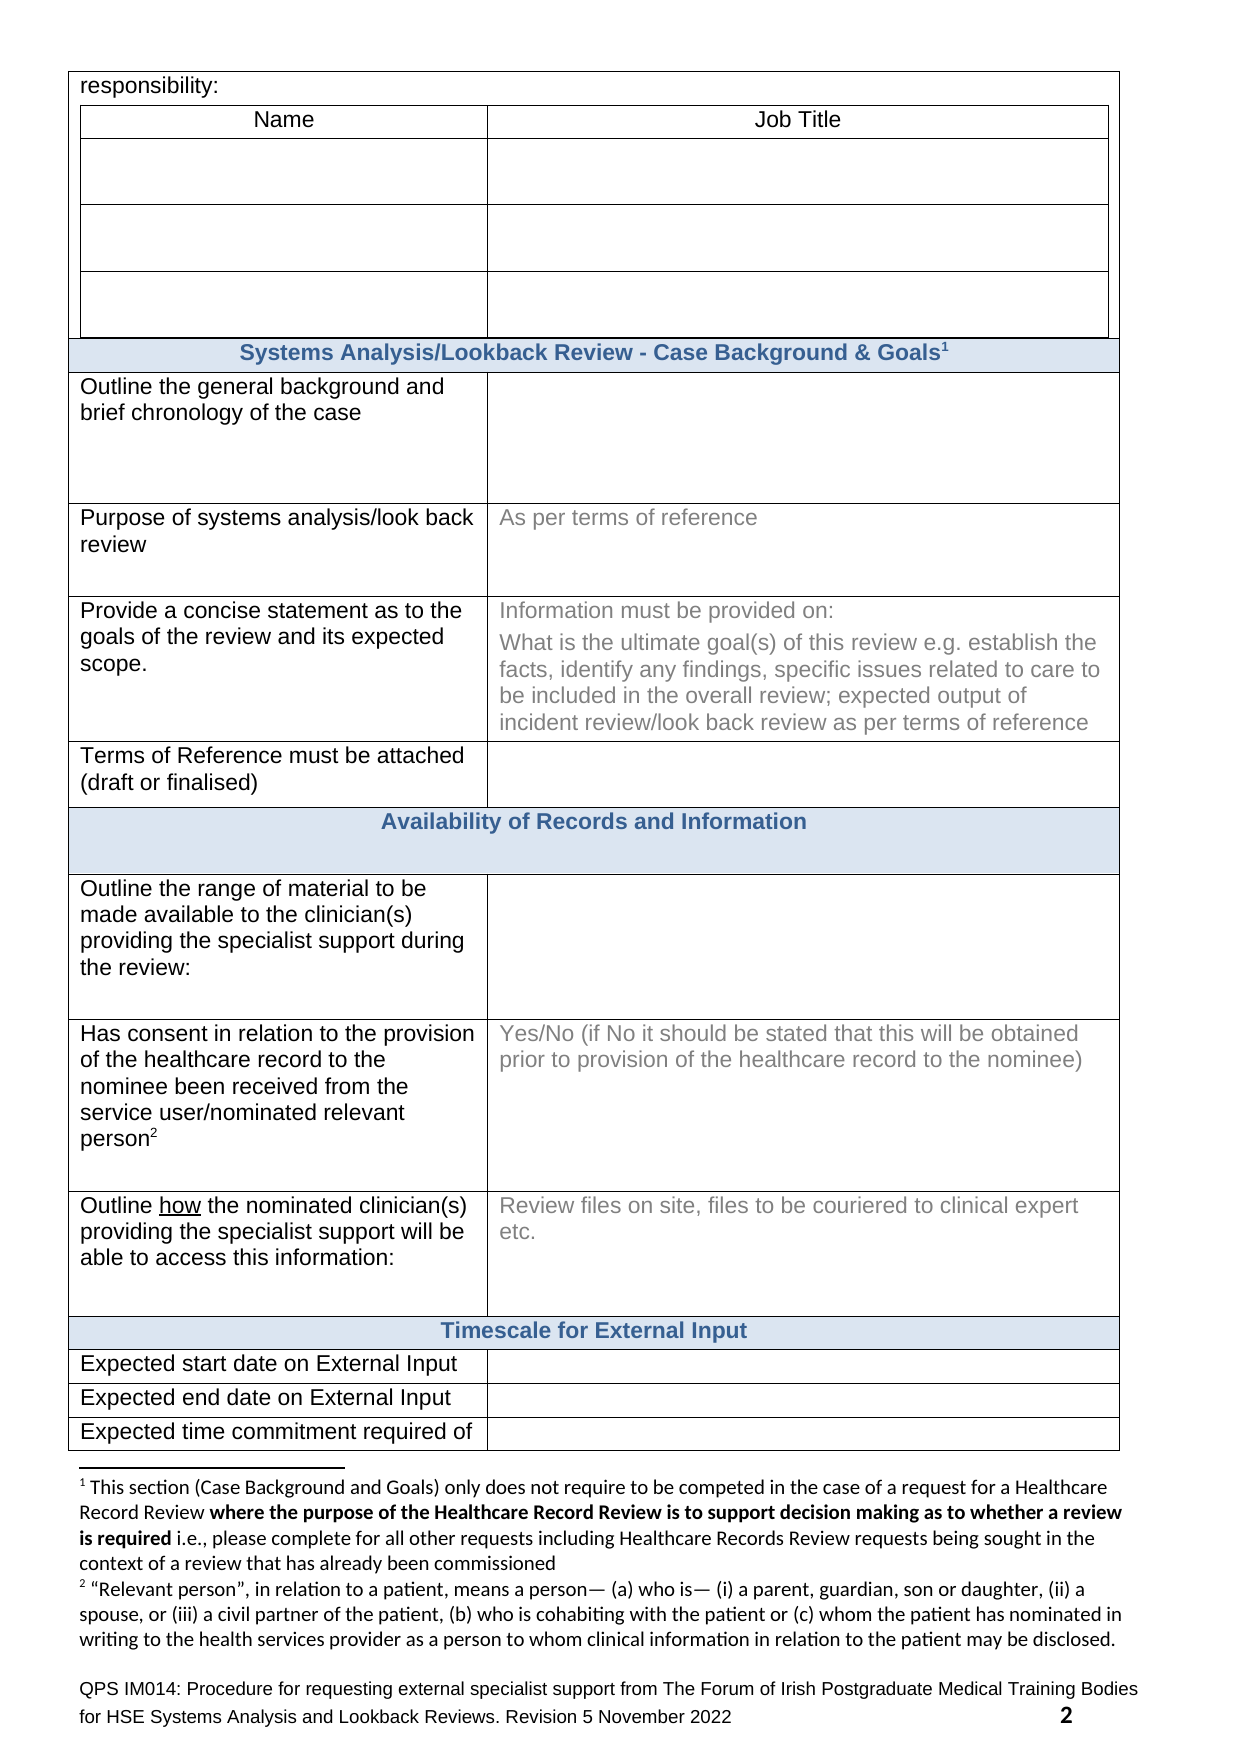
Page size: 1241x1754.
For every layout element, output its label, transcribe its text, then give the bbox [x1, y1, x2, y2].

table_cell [69, 1418, 487, 1450]
table_cell [488, 373, 1119, 503]
table_cell Terms of Reference must be attached (draft or finalised) [69, 742, 487, 807]
table_cell [488, 875, 1119, 1019]
table_cell Outline the general background and brief chronology of the case [69, 373, 487, 503]
table_cell Systems Analysis/Lookback Review - Case Background & Goals [69, 339, 1119, 372]
table_cell [488, 1350, 1119, 1383]
table_cell Review files on site, files to be couriered to clinical expert etc. [488, 1192, 1119, 1316]
table_cell [488, 742, 1119, 807]
table_cell Availability of Records and Information [69, 808, 1119, 873]
table_cell Information must be provided on: What is the ultimate goal(s) of this review e.g. establish the facts, identify any findings, specific issues related to care to be included in the overall review; expected output of incident review/look back review as per terms of reference [488, 597, 1119, 741]
table_cell Purpose of systems analysis/look back review [69, 504, 487, 596]
table_cell Expected start date on External Input [69, 1350, 487, 1383]
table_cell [69, 72, 1119, 338]
table_cell [488, 1418, 1119, 1450]
table_cell Expected end date on External Input [69, 1384, 487, 1417]
table_cell Has consent in relation to the provision of the healthcare record to the nominee been received from the service user/nominated relevant person [69, 1020, 487, 1191]
table_cell Outline how the nominated clinician(s) providing the specialist support will be able to access this information: [69, 1192, 487, 1316]
table_cell [488, 1384, 1119, 1417]
table_cell As per terms of reference [488, 504, 1119, 596]
table_cell Provide a concise statement as to the goals of the review and its expected scope. [69, 597, 487, 741]
table_cell Yes/No (if No it should be stated that this will be obtained prior to provision of the healthcare record to the nominee) [488, 1020, 1119, 1191]
table_cell Outline the range of material to be made available to the clinician(s) providing the specialist support during the review: [69, 875, 487, 1019]
table_cell Timescale for External Input [69, 1317, 1119, 1349]
